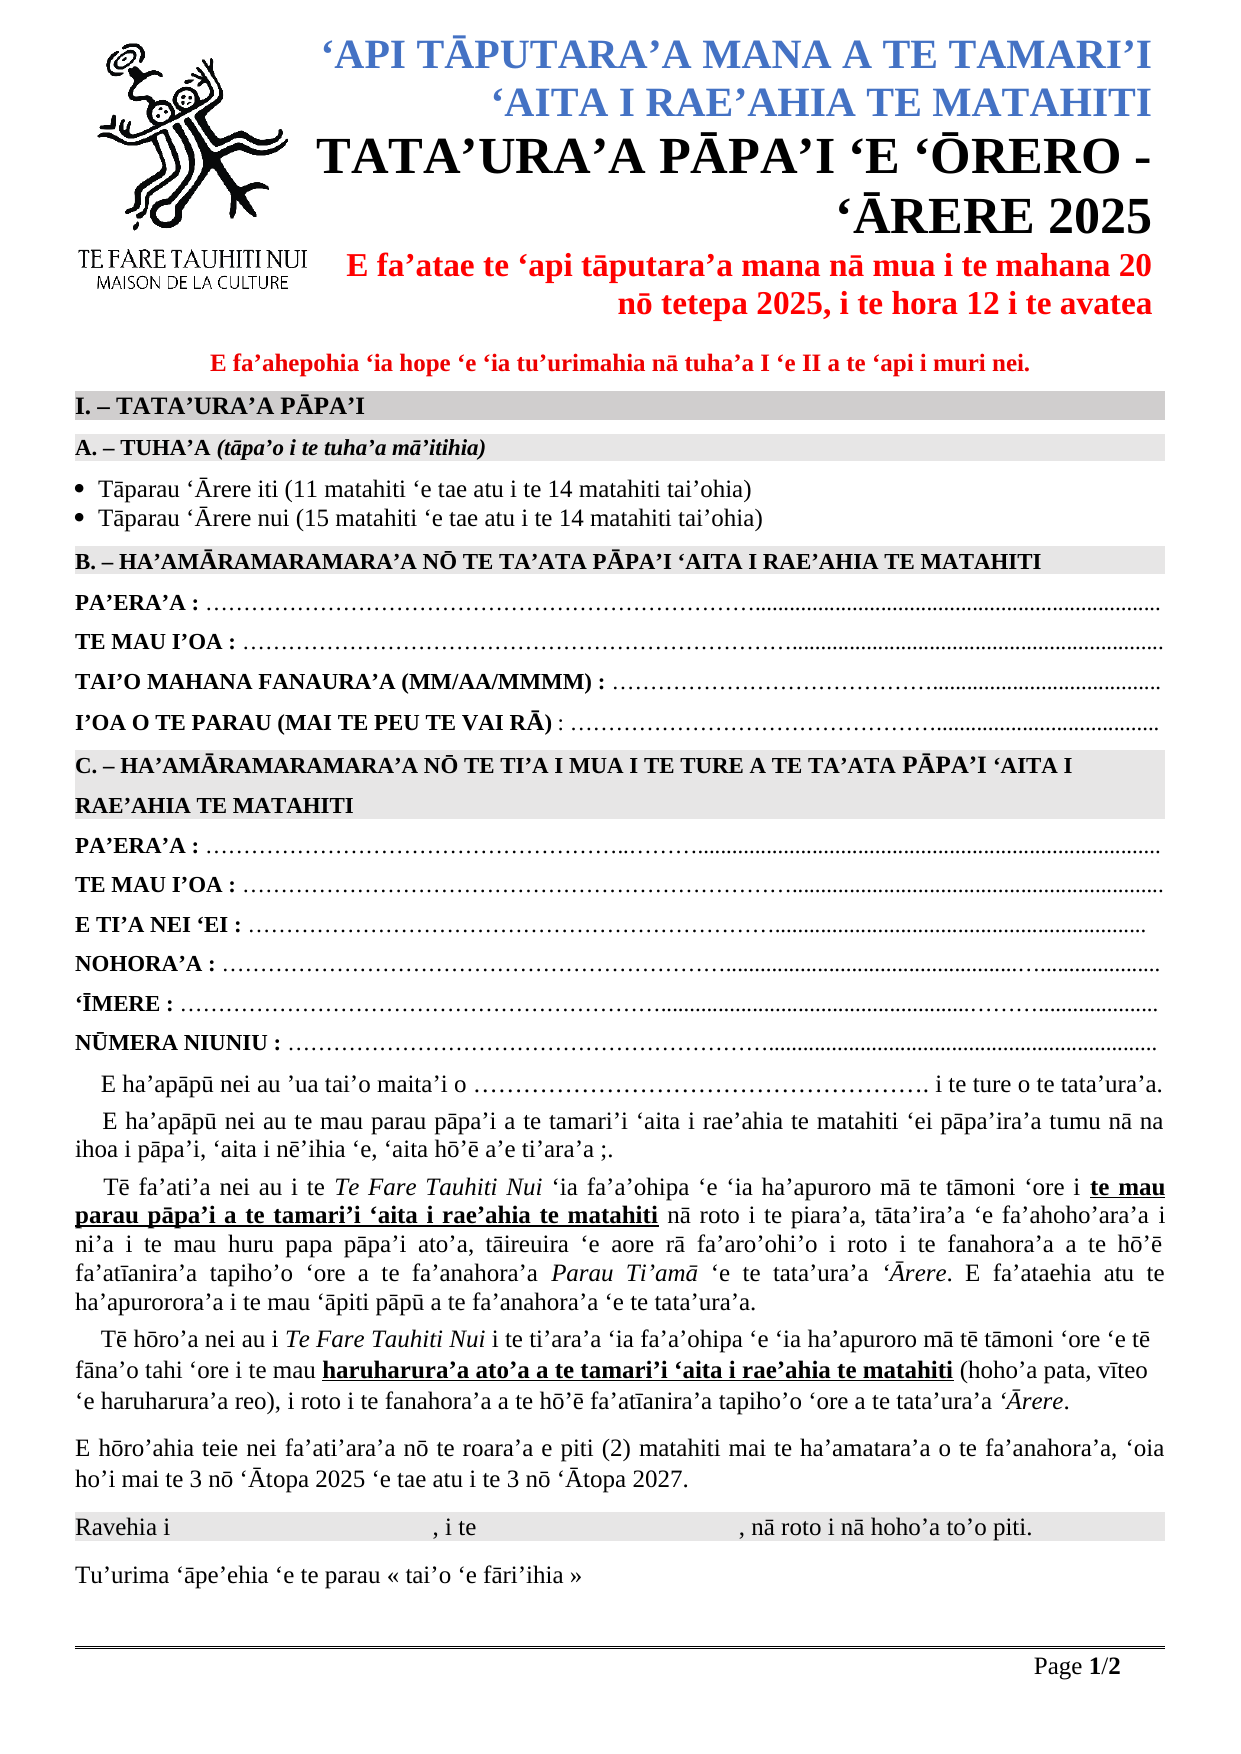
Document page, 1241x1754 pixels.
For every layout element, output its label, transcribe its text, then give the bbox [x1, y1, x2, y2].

text ‘ĪMERE : ………………………………………………………......................................................………..................... [75, 990, 1165, 1016]
text E fa’ahepohia ‘ia hope ‘e ‘ia tu’urimahia nā tuha’a I ‘e II a te ‘api i muri nei. [75, 348, 1165, 377]
text I. – TATA’URA’A PĀPA’I [75, 391, 1165, 420]
text C. – HA’AMĀRAMARAMARA’A NŌ TE TI’A I MUA I TE TURE A TE TA’ATA PĀPA’I ‘AITA I RAE’AHIA TE MATAHITI [75, 750, 1165, 819]
text Tāparau ‘Ārere nui (15 matahiti ‘e tae atu i te 14 matahiti tai’ohia) [75, 503, 1165, 531]
picture [75, 40, 311, 294]
text B. – HA’AMĀRAMARAMARA’A NŌ TE TA’ATA PĀPA’I ‘AITA I RAE’AHIA TE MATAHITI [75, 546, 1165, 574]
text PA’ERA’A : ………………………………………………..………................................................................................. [75, 832, 1165, 858]
text PA’ERA’A : ………………………………………………………………....................................................................... [75, 589, 1165, 615]
text A. – TUHA’A (tāpa’o i te tuha’a mā’itihia) [75, 434, 1165, 461]
text I’OA O TE PARAU (MAI TE PEU TE VAI RĀ) : …………………………………………....................................... [75, 707, 1165, 736]
text Tāparau ‘Ārere iti (11 matahiti ‘e tae atu i te 14 matahiti tai’ohia) [75, 474, 1165, 503]
text TE MAU I’OA : ………………………………………………………………................................................................. [75, 871, 1165, 898]
text Ravehia i , i te , nā roto i nā hoho’a to’o piti. [75, 1512, 1165, 1541]
text NŪMERA NIUNIU : ……………………………………………………….................................................................... [75, 1029, 1165, 1056]
text E TI’A NEI ‘EI : ……………………………………………………………................................................................. [75, 911, 1165, 937]
text  Tē hōro’a nei au i Te Fare Tauhiti Nui i te ti’ara’a ‘ia fa’a’ohipa ‘e ‘ia ha’apuroro mā tē tāmoni ‘ore ‘e tē fāna’o tahi ‘ore i te mau haruharura’a ato’a a te tamari’i ‘aita i rae’ahia te matahiti (hoho’a pata, vīteo ‘e haruharura’a reo), i roto i te fanahora’a a te hō’ē fa’atīanira’a tapiho’o ‘ore a te tata’ura’a ‘Ārere. [75, 1324, 1165, 1414]
text TAI’O MAHANA FANAURA’A (MM/AA/MMMM) : ……………………………………........................................ [75, 668, 1165, 694]
text TE MAU I’OA : ………………………………………………………………................................................................. [75, 628, 1165, 655]
text  E ha’apāpū nei au te mau parau pāpa’i a te tamari’i ‘aita i rae’ahia te matahiti ‘ei pāpa’ira’a tumu nā na ihoa i pāpa’i, ‘aita i nē’ihia ‘e, ‘aita hō’ē a’e ti’ara’a ;. [75, 1106, 1165, 1163]
text E hōro’ahia teie nei fa’ati’ara’a nō te roara’a e piti (2) matahiti mai te ha’amatara’a o te fa’anahora’a, ‘oia ho’i mai te 3 nō ‘Ātopa 2025 ‘e tae atu i te 3 nō ‘Ātopa 2027. [75, 1433, 1165, 1493]
text  E ha’apāpū nei au ’ua tai’o maita’i o ………………………………………………. i te ture o te tata’ura’a. [75, 1069, 1165, 1097]
text Tu’urima ‘āpe’ehia ‘e te parau « tai’o ‘e fāri’ihia » [75, 1560, 1165, 1589]
text  Tē fa’ati’a nei au i te Te Fare Tauhiti Nui ‘ia fa’a’ohipa ‘e ‘ia ha’apuroro mā te tāmoni ‘ore i te mau parau pāpa’i a te tamari’i ‘aita i rae’ahia te matahiti nā roto i te piara’a, tāta’ira’a ‘e fa’ahoho’ara’a i ni’a i te mau huru papa pāpa’i ato’a, tāireuira ‘e aore rā fa’aro’ohi’o i roto i te fanahora’a a te hō’ē fa’atīanira’a tapiho’o ‘ore a te fa’anahora’a Parau Ti’amā ‘e te tata’ura’a ‘Ārere. E fa’ataehia atu te ha’apurorora’a i te mau ‘āpiti pāpū a te fa’anahora’a ‘e te tata’ura’a. [75, 1172, 1165, 1315]
text NOHORA’A : …………………………………………………………...................................................…..................... [75, 950, 1165, 977]
